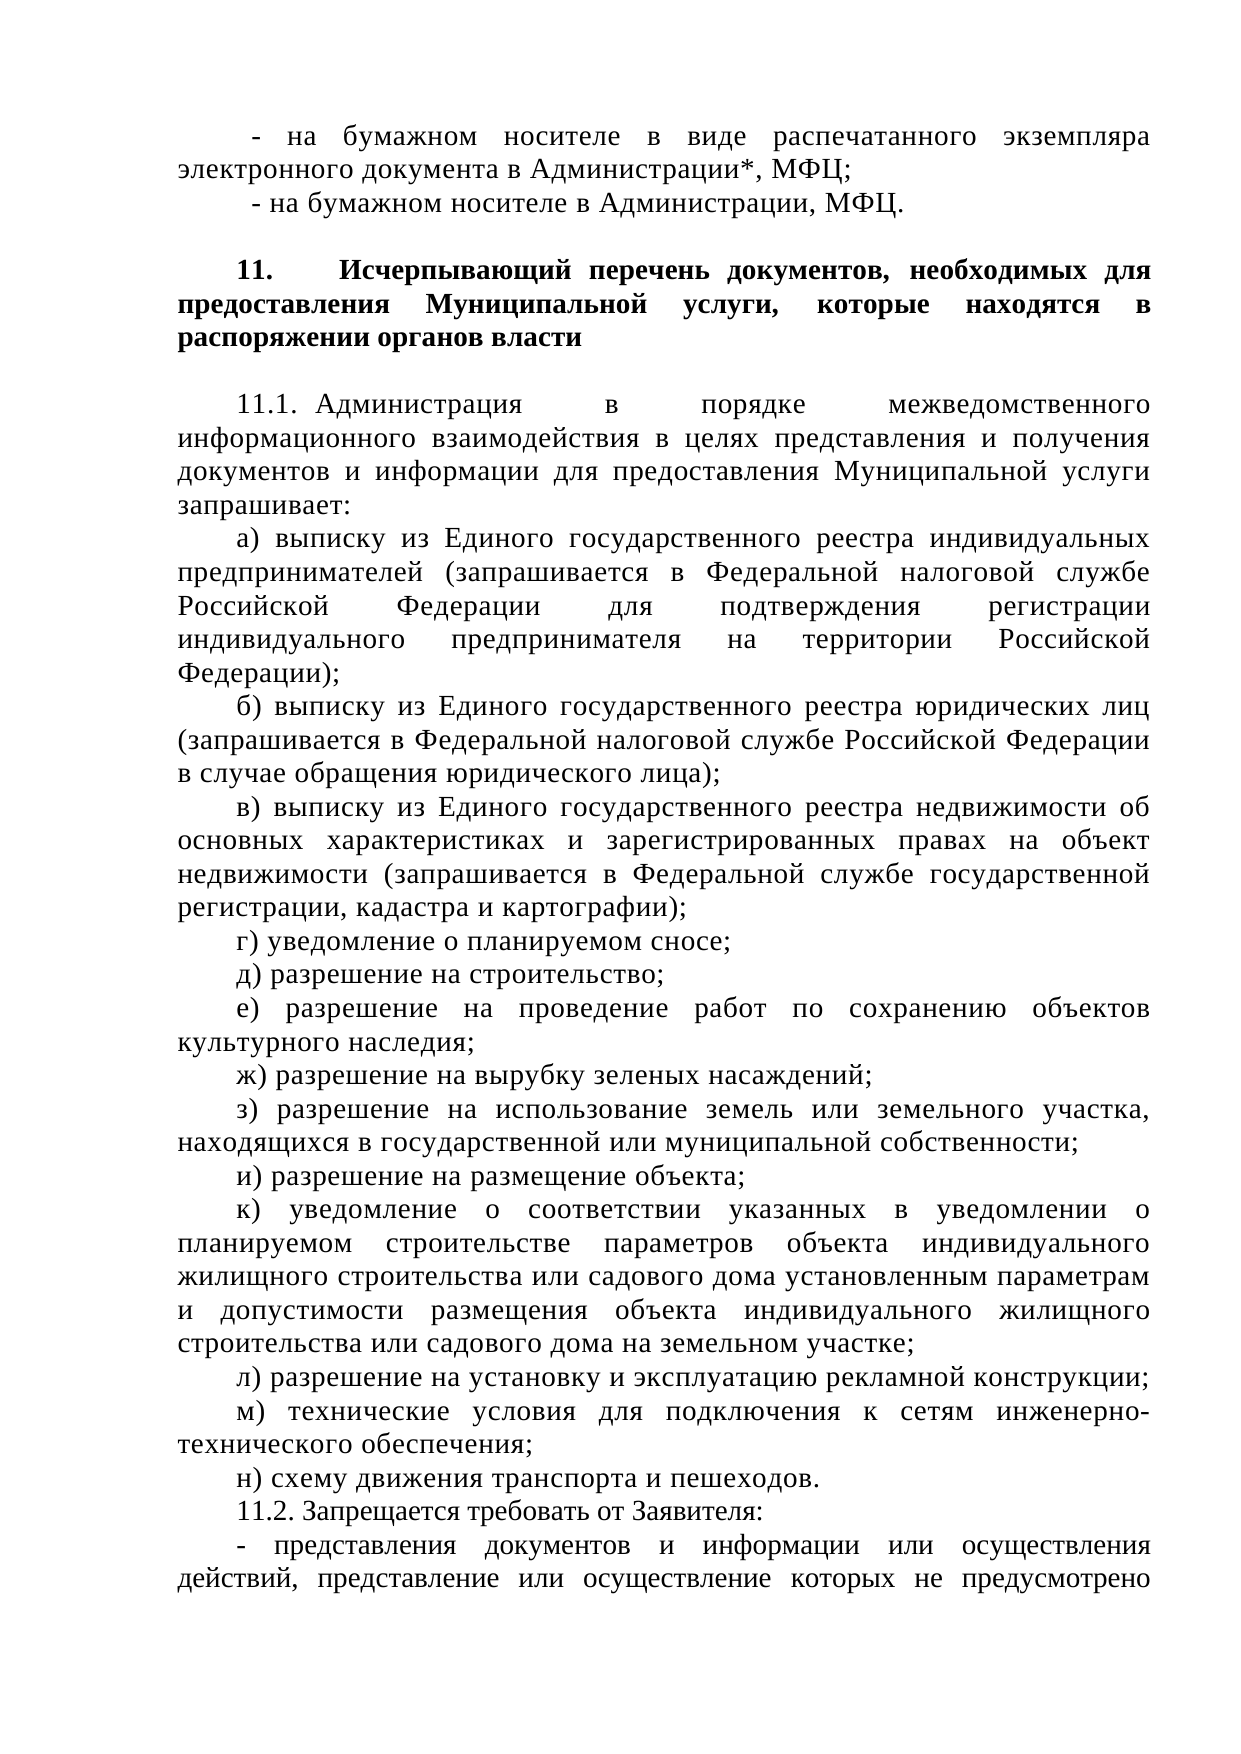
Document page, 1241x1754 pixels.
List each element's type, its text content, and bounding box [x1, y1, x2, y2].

text м) технические условия для подключения к сетям инженерно- технического обеспечения; [177, 1393, 1152, 1460]
text д) разрешение на строительство; [177, 957, 1152, 990]
text в) выписку из Единого государственного реестра недвижимости об основных характеристиках и зарегистрированных правах на объект недвижимости (запрашивается в Федеральной службе государственной регистрации, кадастра и картографии); [177, 789, 1152, 923]
text б) выписку из Единого государственного реестра юридических лиц (запрашивается в Федеральной налоговой службе Российской Федерации в случае обращения юридического лица); [177, 688, 1152, 789]
text - на бумажном носителе в виде распечатанного экземпляра электронного документа в Администрации*, МФЦ; [177, 118, 1152, 185]
list 11.2. Запрещается требовать от Заявителя: [177, 1493, 1152, 1527]
text н) схему движения транспорта и пешеходов. [177, 1460, 1152, 1493]
text ж) разрешение на вырубку зеленых насаждений; [177, 1057, 1152, 1091]
text л) разрешение на установку и эксплуатацию рекламной конструкции; [177, 1359, 1152, 1393]
text а) выписку из Единого государственного реестра индивидуальных предпринимателей (запрашивается в Федеральной налоговой службе Российской Федерации для подтверждения регистрации индивидуального предпринимателя на территории Российской Федерации); [177, 521, 1152, 688]
text г) уведомление о планируемом сносе; [177, 923, 1152, 957]
text к) уведомление о соответствии указанных в уведомлении о планируемом строительстве параметров объекта индивидуального жилищного строительства или садового дома установленным параметрам и допустимости размещения объекта индивидуального жилищного строительства или садового дома на земельном участке; [177, 1191, 1152, 1359]
text з) разрешение на использование земель или земельного участка, находящихся в государственной или муниципальной собственности; [177, 1091, 1152, 1158]
list Администрация в порядке межведомственного информационного взаимодействия в целях представления и получения документов и информации для предоставления Муниципальной услуги запрашивает: [177, 386, 1152, 521]
text - на бумажном носителе в Администрации, МФЦ. [177, 185, 1152, 219]
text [177, 1527, 1152, 1594]
list Исчерпывающий перечень документов, необходимых для предоставления Муниципальной услуги, которые находятся в распоряжении органов власти [177, 252, 1152, 353]
text е) разрешение на проведение работ по сохранению объектов культурного наследия; [177, 990, 1152, 1057]
text и) разрешение на размещение объекта; [177, 1158, 1152, 1191]
